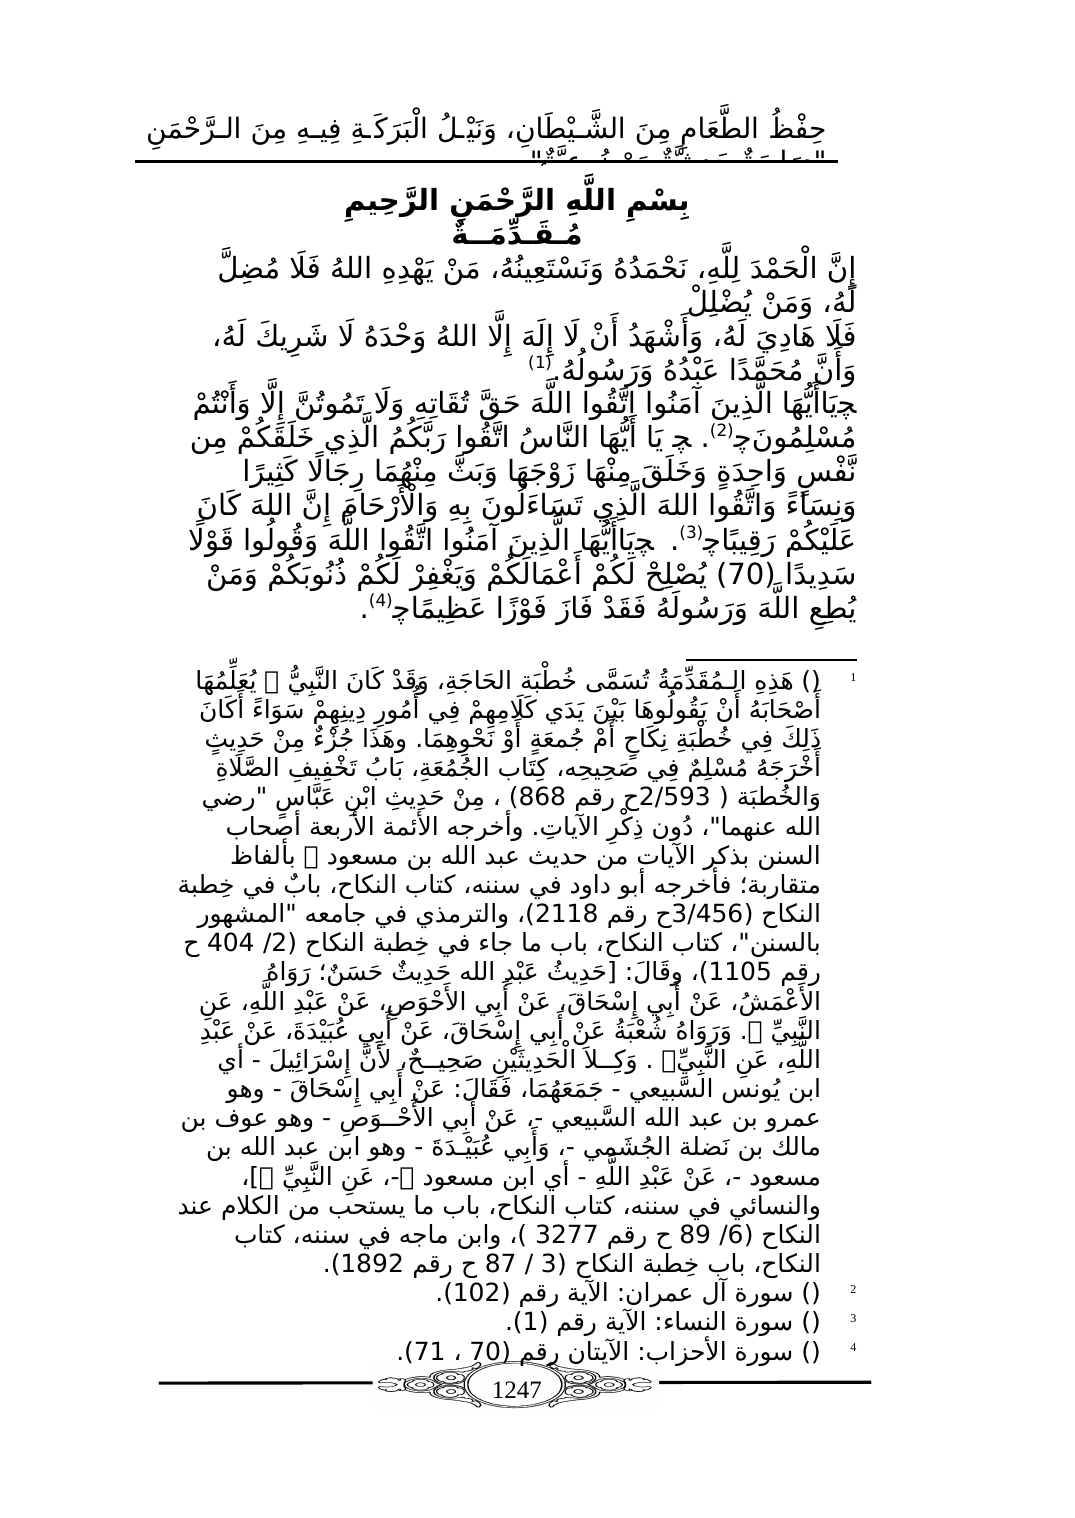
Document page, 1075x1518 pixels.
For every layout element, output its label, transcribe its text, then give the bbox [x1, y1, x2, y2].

text إِنَّ الْحَمْدَ لِلَّهِ، نَحْمَدُهُ وَنَسْتَعِينُهُ، مَنْ يَهْدِهِ اللهُ فَلَا مُضِلَّ لَهُ، وَمَنْ يُضْلِلْ فَلَا هَادِيَ لَهُ، وَأَشْهَدُ أَنْ لَا إِلَهَ إِلَّا اللهُ وَحْدَهُ لَا شَرِيكَ لَهُ، وَأَنَّ مُحَمَّدًا عَبْدُهُ وَرَسُولُهُ.() [177, 251, 856, 387]
text ﭽيَاأَيُّهَا الَّذِينَ آمَنُوا اتَّقُوا اللَّهَ حَقَّ تُقَاتِهِ وَلَا تَمُوتُنَّ إِلَّا وَأَنْتُمْ مُسْلِمُونَﭼ(). ﭽ يَا أَيُّهَا النَّاسُ اتَّقُوا رَبَّكُمُ الَّذِي خَلَقَكُمْ مِن نَّفْسٍ وَاحِدَةٍ وَخَلَقَ مِنْهَا زَوْجَهَا وَبَثَّ مِنْهُمَا رِجَالًا كَثِيرًا وَنِسَاءً وَاتَّقُوا اللهَ الَّذِي تَسَاءَلُونَ بِهِ وَالْأَرْحَامَ إِنَّ اللهَ كَانَ عَلَيْكُمْ رَقِيبًاﭼ(). ﭽيَاأَيُّهَا الَّذِينَ آمَنُوا اتَّقُوا اللَّهَ وَقُولُوا قَوْلًا سَدِيدًا (70) يُصْلِحْ لَكُمْ أَعْمَالَكُمْ وَيَغْفِرْ لَكُمْ ذُنُوبَكُمْ وَمَنْ يُطِعِ اللَّهَ وَرَسُولَهُ فَقَدْ فَازَ فَوْزًا عَظِيمًاﭼ(). [177, 387, 856, 625]
text مُـقَـدِّمَــةٌ [177, 217, 856, 251]
picture [372, 1359, 660, 1410]
text بِسْمِ اللَّهِ الرَّحْمَنِ الرَّحِيمِ [177, 183, 856, 217]
